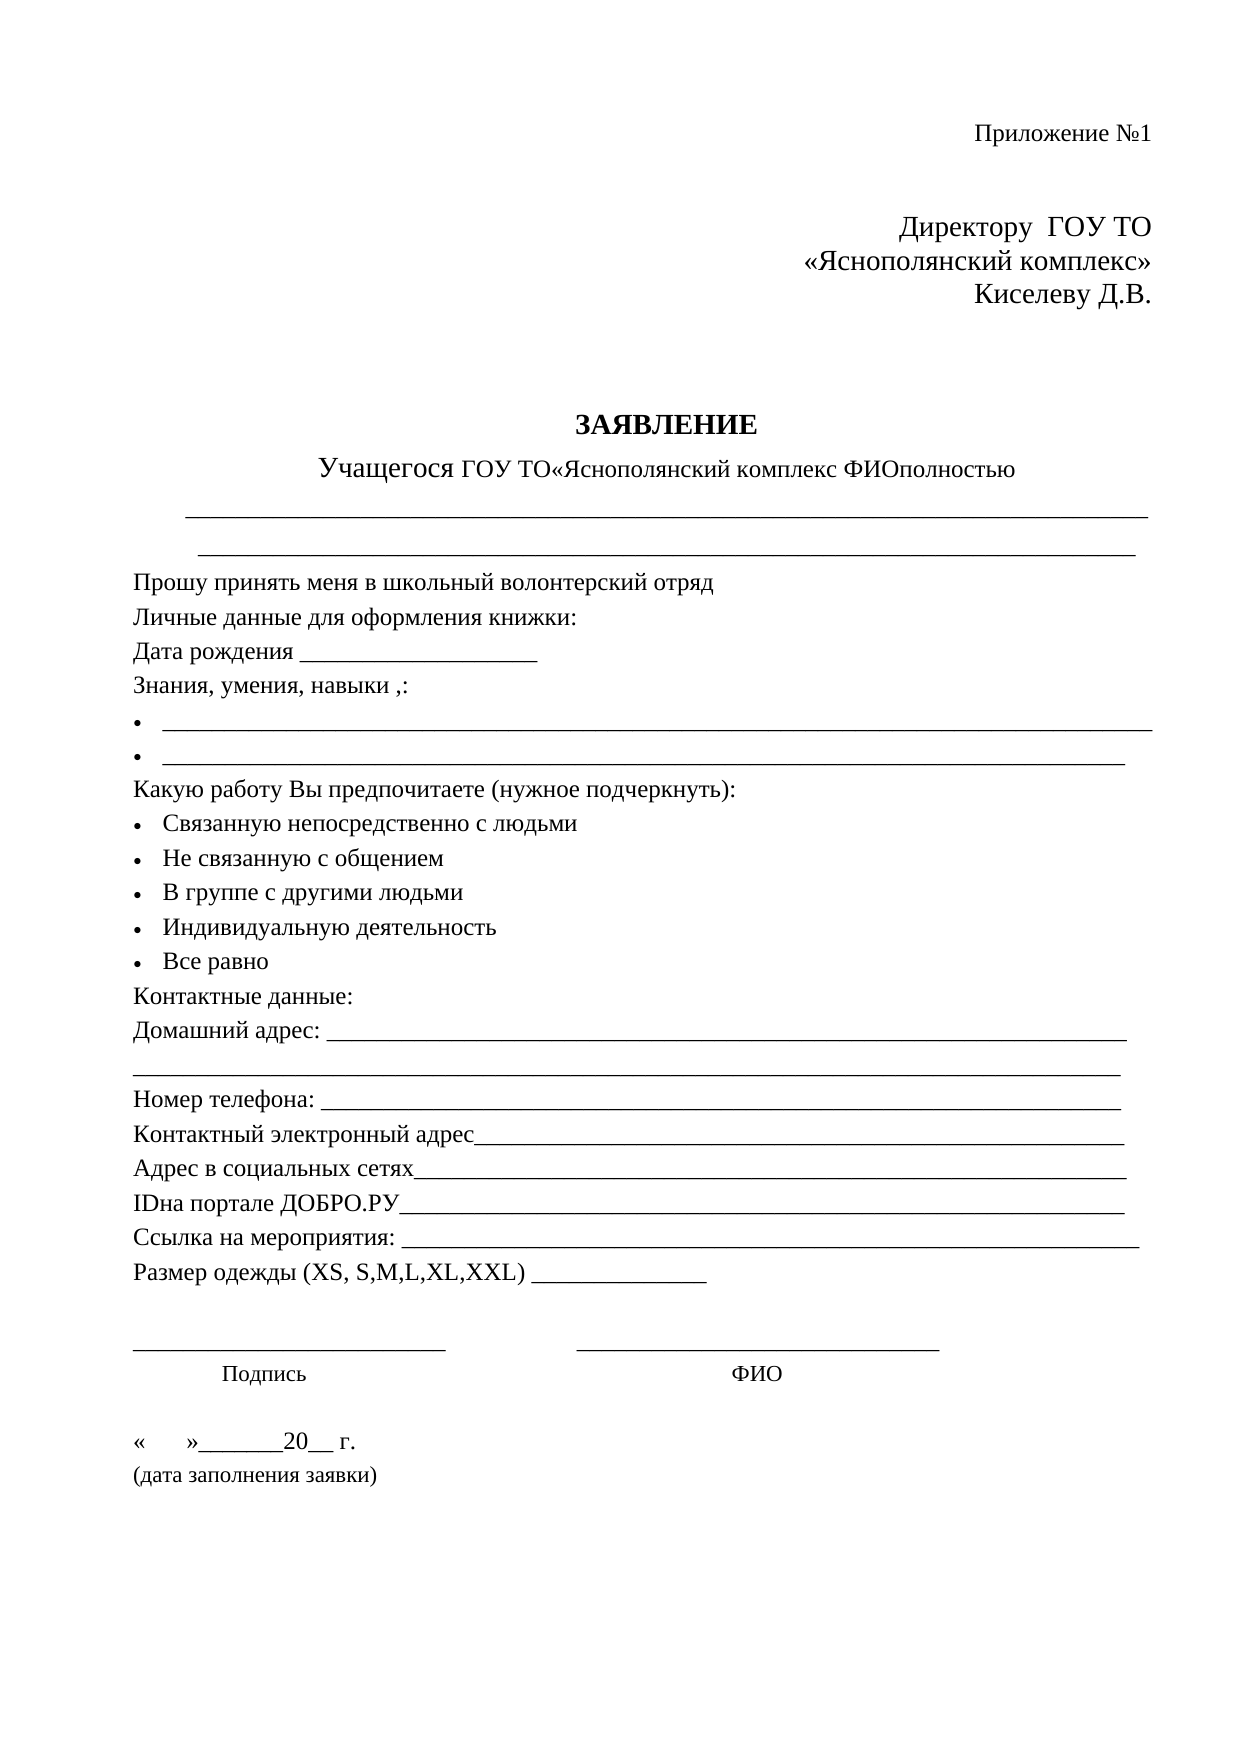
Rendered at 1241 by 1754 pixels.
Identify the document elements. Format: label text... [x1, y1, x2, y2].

text (дата заполнения заявки) [133, 1461, 1152, 1487]
list Все равно [133, 946, 1152, 975]
list Индивидуальную деятельность [133, 912, 1152, 941]
text Приложение №1 [181, 118, 1152, 147]
text Домашний адрес: ________________________________________________________________ [133, 1015, 1152, 1044]
text Прошу принять меня в школьный волонтерский отряд [133, 567, 1152, 596]
text Размер одежды (XS, S,M,L,XL,XXL) ______________ [133, 1257, 1152, 1285]
text Какую работу Вы предпочитаете (нужное подчеркнуть): [133, 774, 1152, 803]
text _______________________________________________________________________________ [133, 1050, 1152, 1078]
text _________________________ _____________________________ [133, 1326, 1152, 1354]
text Дата рождения ___________________ [133, 636, 1152, 665]
text Знания, умения, навыки ,: [133, 671, 1152, 699]
list Не связанную с общением [133, 843, 1152, 872]
list Связанную непосредственно с людьми [133, 808, 1152, 837]
text Киселеву Д.В. [181, 276, 1152, 310]
text Ссылка на мероприятия: ___________________________________________________________ [133, 1222, 1152, 1251]
list В группе с другими людьми [133, 877, 1152, 906]
text Личные данные для оформления книжки: [133, 602, 1152, 630]
text IDна портале ДОБРО.РУ__________________________________________________________ [133, 1188, 1152, 1216]
text Контактные данные: [133, 981, 1152, 1009]
text Контактный электронный адрес____________________________________________________ [133, 1119, 1152, 1147]
text ЗАЯВЛЕНИЕ [181, 407, 1152, 440]
text Учащегося ГОУ ТО«Яснополянский комплекс ФИОполностью ________________________________________________________________________________________________________________________________________________________ [181, 450, 1152, 558]
list _____________________________________________________________________________ [133, 739, 1152, 768]
text « » 20__ г. [133, 1426, 1152, 1455]
text «Яснополянский комплекс» [181, 243, 1152, 276]
text Директору ГОУ ТО [181, 209, 1152, 243]
text Номер телефона: ________________________________________________________________ [133, 1084, 1152, 1113]
text Подпись ФИО [222, 1360, 1152, 1386]
text Адрес в социальных сетях_________________________________________________________ [133, 1153, 1152, 1182]
